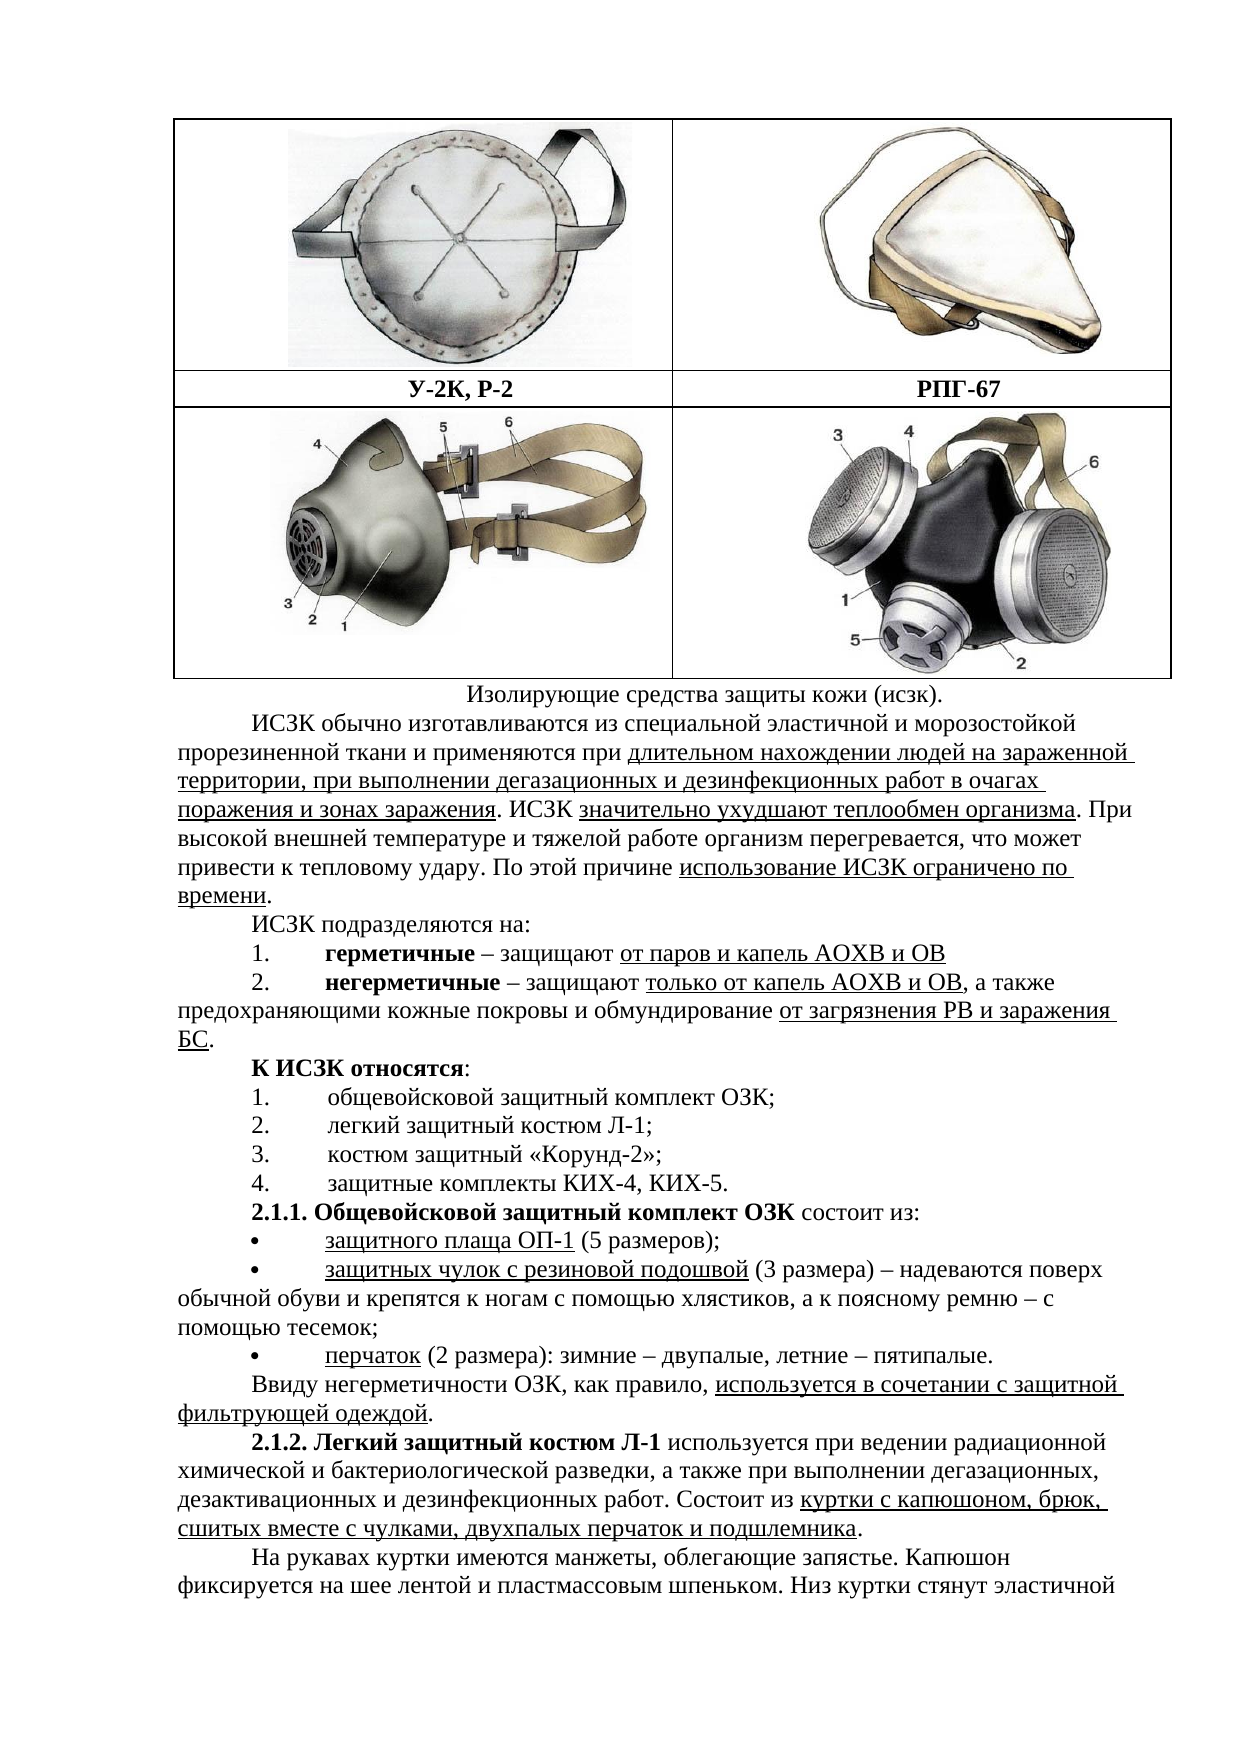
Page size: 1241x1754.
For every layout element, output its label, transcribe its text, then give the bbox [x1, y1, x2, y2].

text Изолирующие средства защиты кожи (исзк). [177, 679, 1152, 708]
table_cell У-2К, Р-2 [175, 371, 672, 406]
table_cell [175, 120, 672, 370]
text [177, 1542, 1152, 1599]
table_cell [673, 408, 1170, 678]
table_cell РПГ-67 [673, 371, 1170, 406]
list герметичные – защищают от паров и капель АОХВ и ОВ [177, 938, 1152, 967]
list легкий защитный костюм Л-1; [177, 1111, 1152, 1139]
text К ИСЗК относятся: [177, 1053, 1152, 1082]
list защитного плаща ОП-1 (5 размеров); [177, 1226, 1152, 1254]
picture [288, 122, 633, 367]
text 2.1.2. Легкий защитный костюм Л-1 используется при ведении радиационной химической и бактериологической разведки, а также при выполнении дегазационных, дезактивационных и дезинфекционных работ. Состоит из куртки с капюшоном, брюк, сшитых вместе с чулками, двухпалых перчаток и подшлемника. [177, 1427, 1152, 1542]
text ИСЗК обычно изготавливаются из специальной эластичной и морозостойкой прорезиненной ткани и применяются при длительном нахождении людей на зараженной территории, при выполнении дегазационных и дезинфекционных работ в очагах поражения и зонах заражения. ИСЗК значительно ухудшают теплообмен организма. При высокой внешней температуре и тяжелой работе организм перегревается, что может привести к тепловому удару. По этой причине использование ИСЗК ограничено по времени. [177, 708, 1152, 909]
text ИСЗК подразделяются на: [177, 909, 1152, 938]
picture [269, 411, 651, 635]
list защитных чулок с резиновой подошвой (3 размера) – надеваются поверх обычной обуви и крепятся к ногам с помощью хлястиков, а к поясному ремню – с помощью тесемок; [177, 1254, 1152, 1341]
list перчаток (2 размера): зимние – двупалые, летние – пятипалые. [177, 1341, 1152, 1369]
picture [805, 411, 1112, 675]
table_cell [175, 408, 672, 678]
list негерметичные – защищают только от капель АОХВ и ОВ, а также предохраняющими кожные покровы и обмундирование от загрязнения РВ и заражения БС. [177, 967, 1152, 1053]
picture [814, 122, 1104, 357]
text Ввиду негерметичности ОЗК, как правило, используется в сочетании с защитной фильтрующей одеждой. [177, 1369, 1152, 1427]
list общевойсковой защитный комплект ОЗК; [177, 1082, 1152, 1111]
list костюм защитный «Корунд-2»; [177, 1139, 1152, 1168]
table_cell [673, 120, 1170, 370]
text 2.1.1. Общевойсковой защитный комплект ОЗК состоит из: [177, 1197, 1152, 1226]
list защитные комплекты КИХ-4, КИХ-5. [177, 1168, 1152, 1197]
